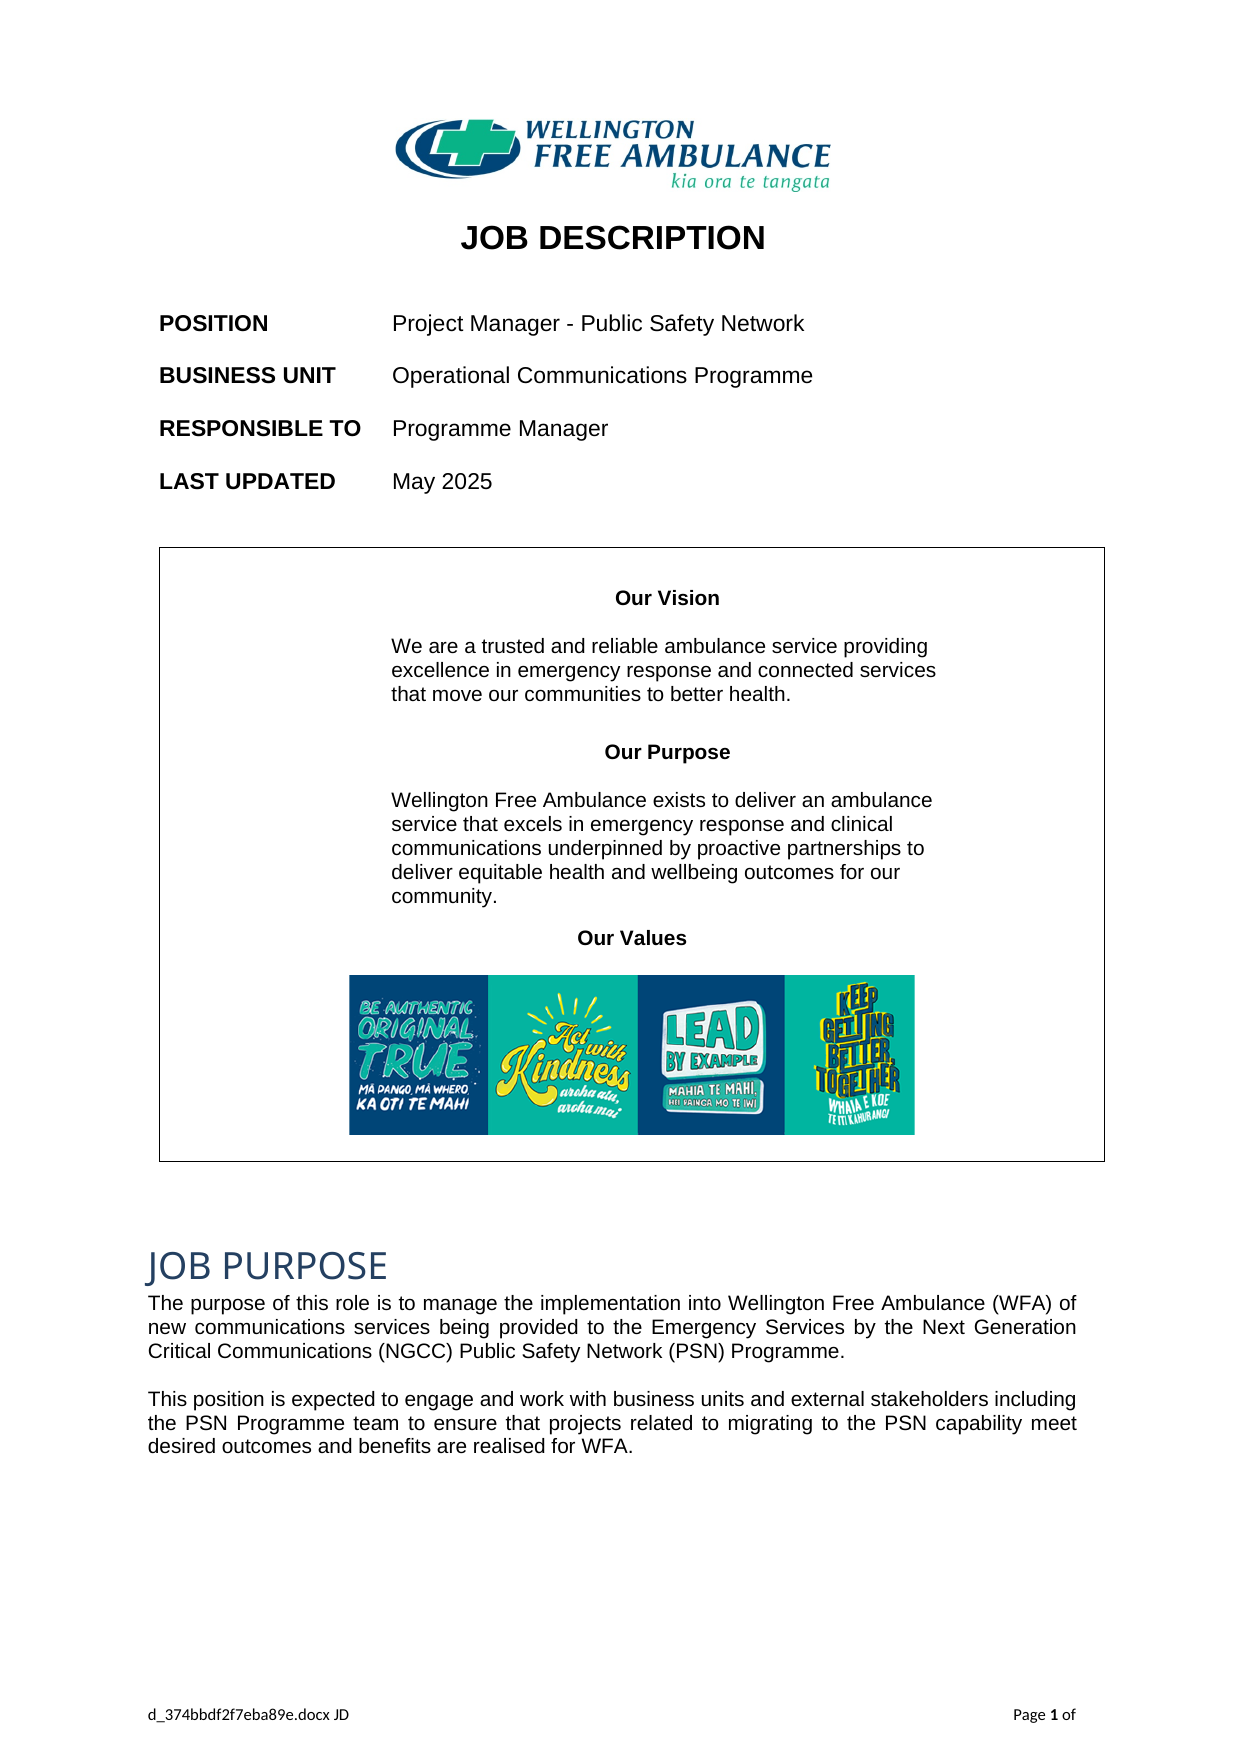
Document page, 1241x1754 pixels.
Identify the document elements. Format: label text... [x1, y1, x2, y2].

text The purpose of this role is to manage the implementation into Wellington Free Ambulance (WFA) of new communications services being provided to the Emergency Services by the Next Generation Critical Communications (NGCC) Public Safety Network (PSN) Programme. [148, 1291, 1078, 1362]
text JOB DESCRIPTION [148, 218, 1078, 257]
table_header Project Manager - Public Safety Network [381, 310, 1060, 362]
table_cell RESPONSIBLE TO [148, 415, 381, 468]
table_header POSITION [148, 310, 381, 362]
picture [349, 975, 915, 1135]
table_cell BUSINESS UNIT [148, 362, 381, 415]
table_cell LAST UPDATED [148, 468, 381, 520]
text This position is expected to engage and work with business units and external stakeholders including the PSN Programme team to ensure that projects related to migrating to the PSN capability meet desired outcomes and benefits are realised for WFA. [148, 1386, 1078, 1458]
table_cell May 2025 [381, 468, 1060, 520]
table_header Our Values [160, 548, 1104, 1161]
table_cell Operational Communications Programme [381, 362, 1060, 415]
table_cell Programme Manager [381, 415, 1060, 468]
picture [395, 118, 831, 192]
text JOB PURPOSE [148, 1239, 1078, 1291]
